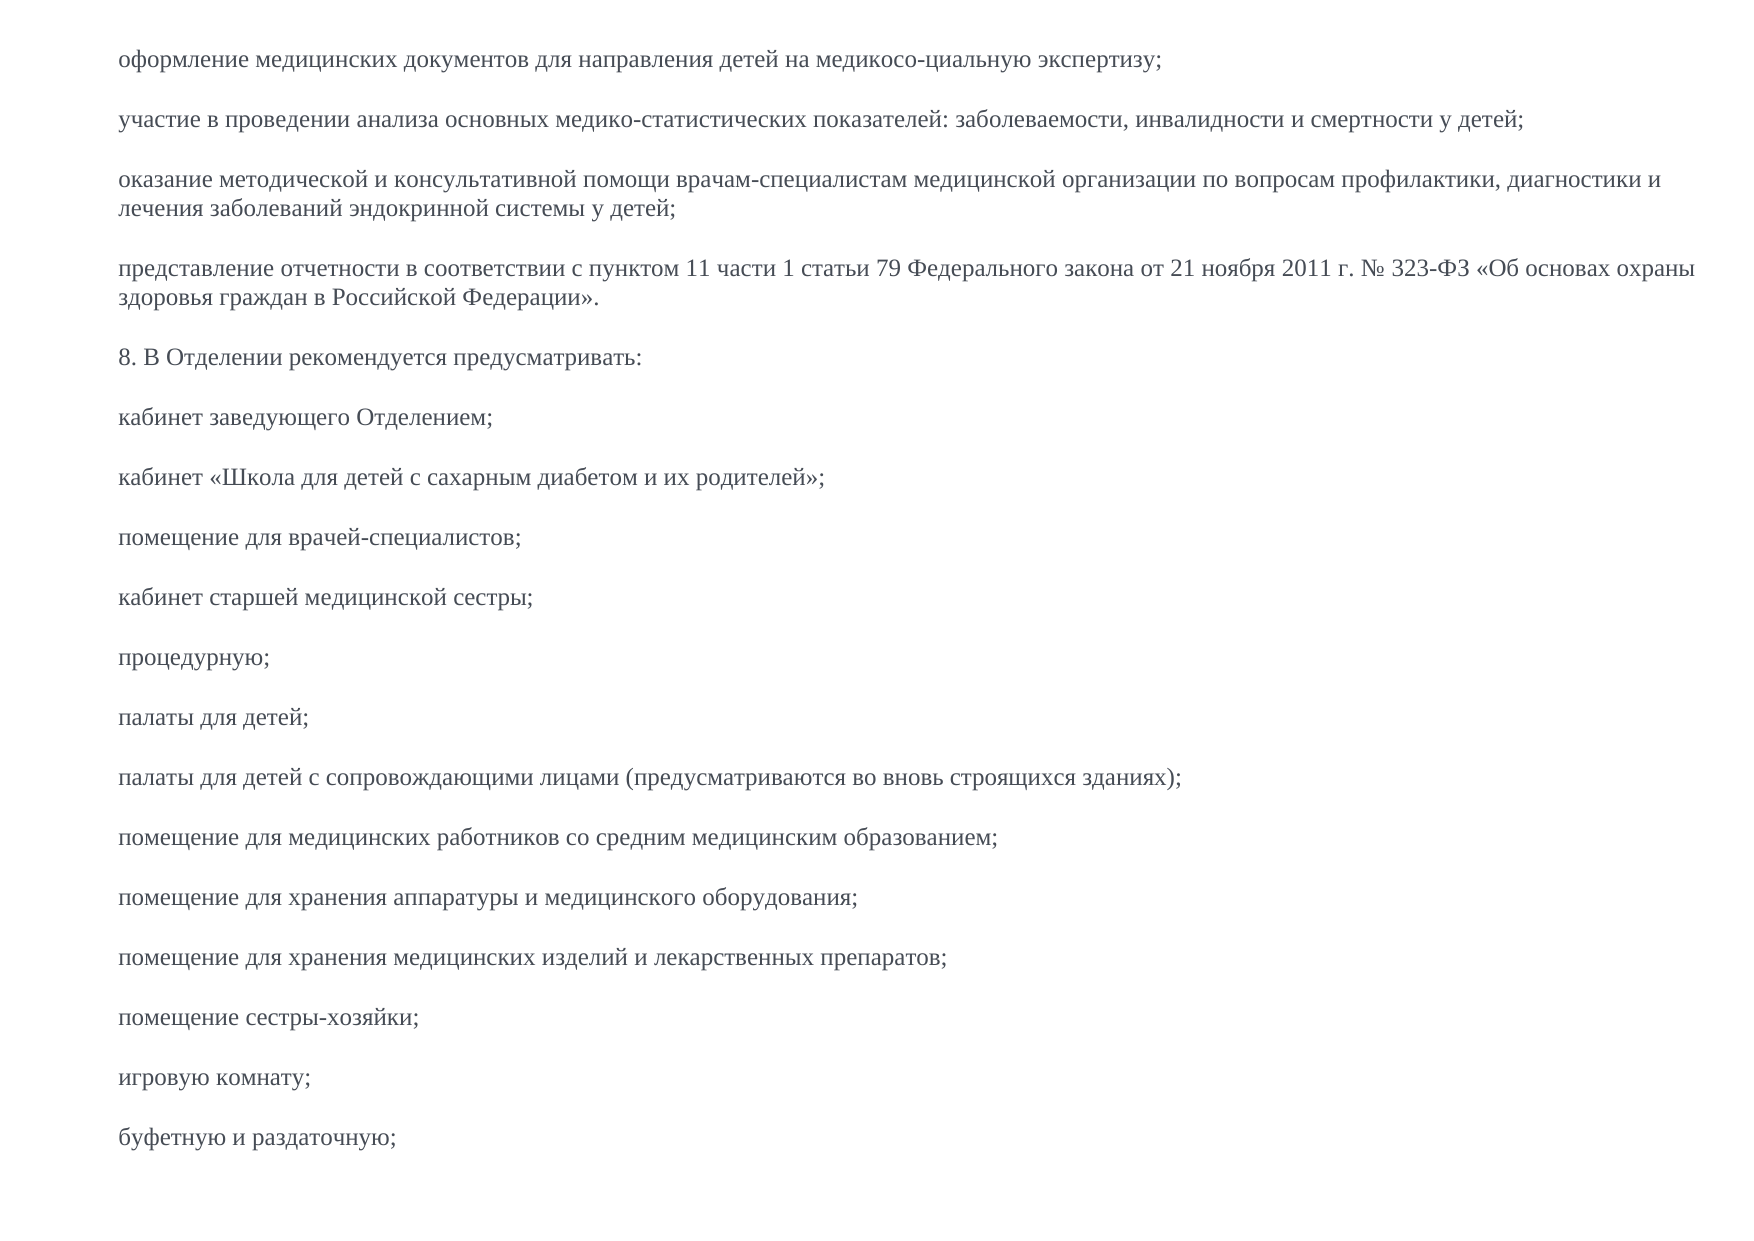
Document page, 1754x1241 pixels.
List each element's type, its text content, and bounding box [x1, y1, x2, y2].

text кабинет заведующего Отделением; [118, 402, 1718, 431]
text буфетную и раздаточную; [118, 1122, 1718, 1151]
text представление отчетности в соответствии с пунктом 11 части 1 статьи 79 Федерального закона от 21 ноября 2011 г. № 323-ФЗ «Об основах охраны здоровья граждан в Российской Федерации». [118, 253, 1718, 311]
text помещение сестры-хозяйки; [118, 1002, 1718, 1031]
text участие в проведении анализа основных медико-статистических показателей: заболеваемости, инвалидности и смертности у детей; [118, 104, 1718, 133]
text палаты для детей; [118, 702, 1718, 731]
text игровую комнату; [118, 1062, 1718, 1091]
text помещение для врачей-специалистов; [118, 522, 1718, 551]
text помещение для медицинских работников со средним медицинским образованием; [118, 822, 1718, 851]
text процедурную; [118, 642, 1718, 671]
text оформление медицинских документов для направления детей на медикосо-циальную экспертизу; [118, 44, 1718, 73]
text помещение для хранения медицинских изделий и лекарственных препаратов; [118, 942, 1718, 971]
text оказание методической и консультативной помощи врачам-специалистам медицинской организации по вопросам профилактики, диагностики и лечения заболеваний эндокринной системы у детей; [118, 164, 1718, 222]
text помещение для хранения аппаратуры и медицинского оборудования; [118, 882, 1718, 911]
text кабинет старшей медицинской сестры; [118, 582, 1718, 611]
text 8. В Отделении рекомендуется предусматривать: [118, 342, 1718, 371]
text палаты для детей с сопровождающими лицами (предусматриваются во вновь строящихся зданиях); [118, 762, 1718, 791]
text кабинет «Школа для детей с сахарным диабетом и их родителей»; [118, 462, 1718, 491]
